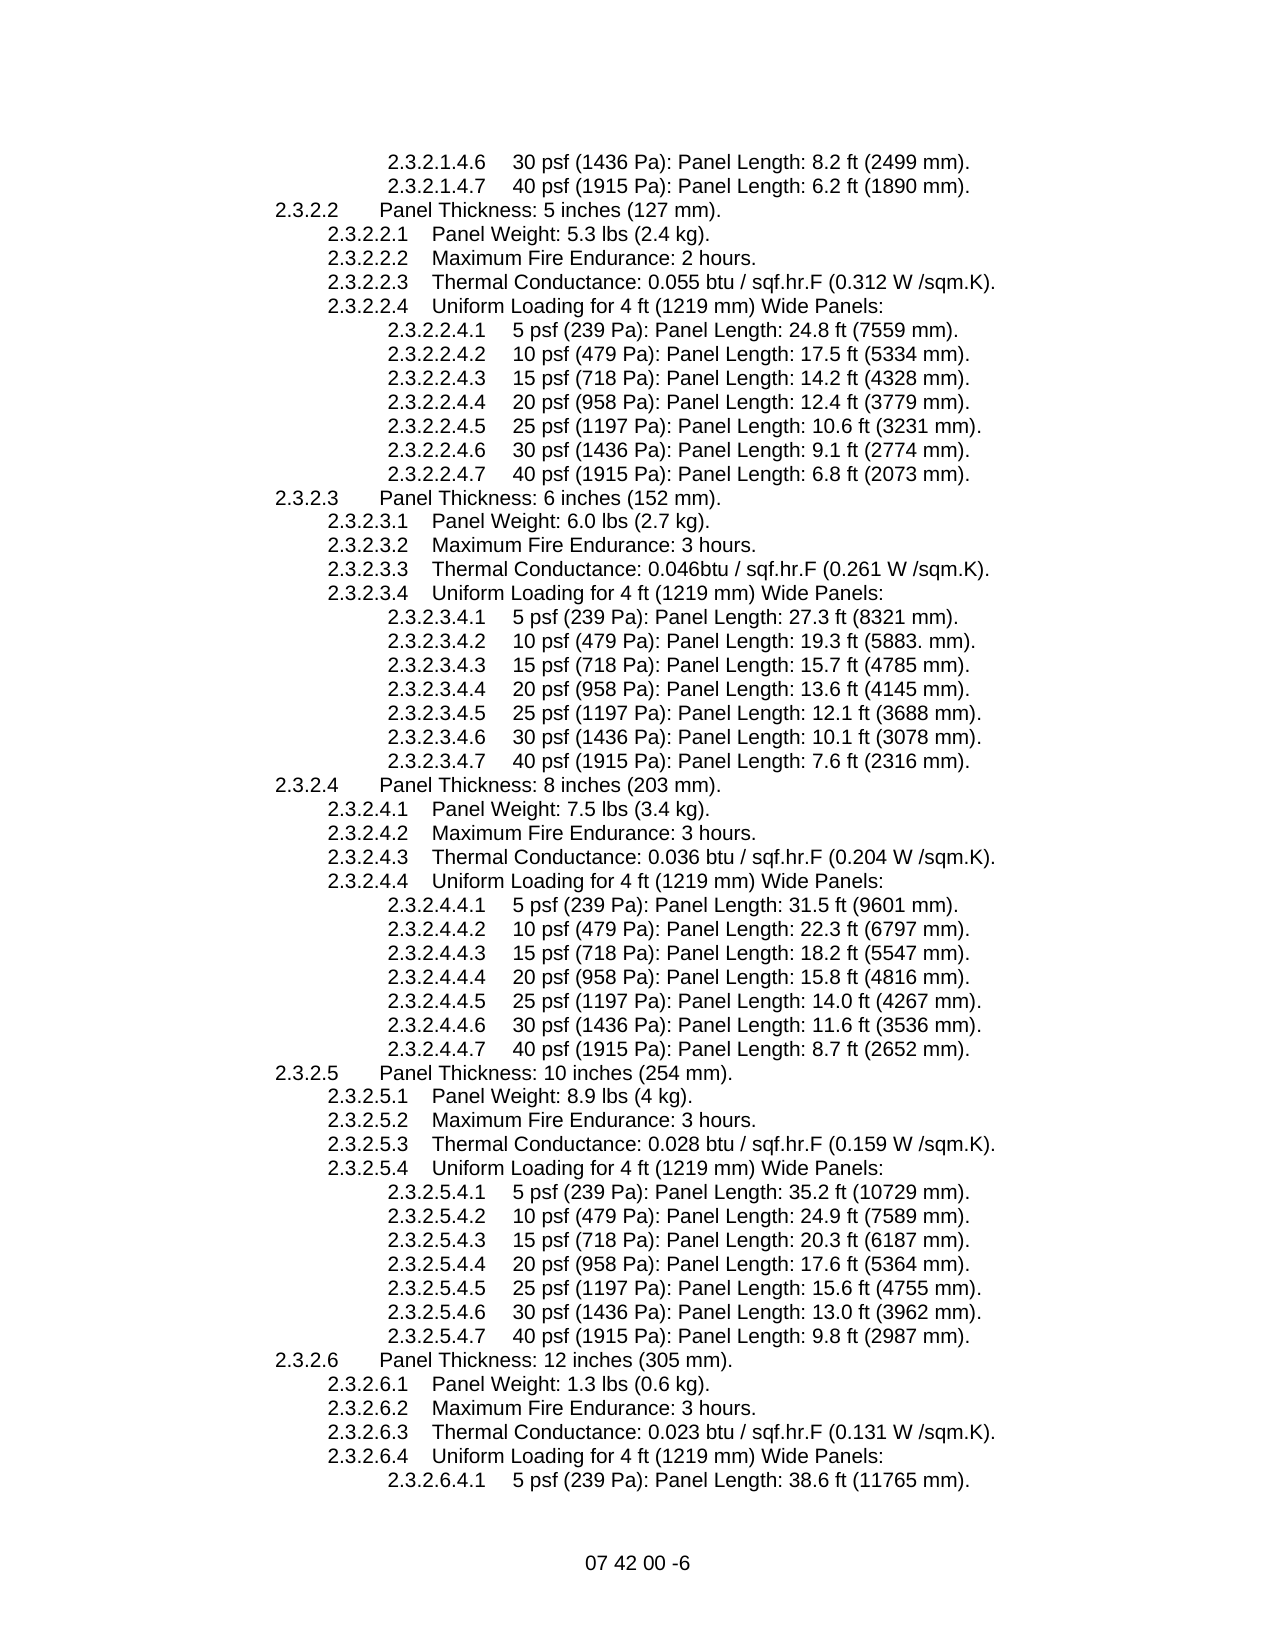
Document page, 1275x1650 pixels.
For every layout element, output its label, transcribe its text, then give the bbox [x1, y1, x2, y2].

list Panel Thickness: 12 inches (305 mm). [275, 1348, 1125, 1372]
list Maximum Fire Endurance: 3 hours. [327, 1108, 1125, 1132]
list 25 psf (1197 Pa): Panel Length: 14.0 ft (4267 mm). [387, 988, 1125, 1012]
list Maximum Fire Endurance: 3 hours. [327, 1396, 1125, 1420]
list 10 psf (479 Pa): Panel Length: 19.3 ft (5883. mm). [387, 629, 1125, 653]
list 40 psf (1915 Pa): Panel Length: 6.8 ft (2073 mm). [387, 461, 1125, 485]
list 30 psf (1436 Pa): Panel Length: 9.1 ft (2774 mm). [387, 437, 1125, 461]
list 25 psf (1197 Pa): Panel Length: 12.1 ft (3688 mm). [387, 701, 1125, 725]
list Panel Weight: 5.3 lbs (2.4 kg). [327, 222, 1125, 246]
list 15 psf (718 Pa): Panel Length: 18.2 ft (5547 mm). [387, 941, 1125, 964]
list 20 psf (958 Pa): Panel Length: 12.4 ft (3779 mm). [387, 389, 1125, 413]
list Maximum Fire Endurance: 3 hours. [327, 821, 1125, 845]
list 5 psf (239 Pa): Panel Length: 31.5 ft (9601 mm). [387, 893, 1125, 917]
list 20 psf (958 Pa): Panel Length: 13.6 ft (4145 mm). [387, 677, 1125, 701]
list 10 psf (479 Pa): Panel Length: 22.3 ft (6797 mm). [387, 917, 1125, 941]
list 15 psf (718 Pa): Panel Length: 15.7 ft (4785 mm). [387, 653, 1125, 677]
list 30 psf (1436 Pa): Panel Length: 8.2 ft (2499 mm). [387, 150, 1125, 174]
list 40 psf (1915 Pa): Panel Length: 7.6 ft (2316 mm). [387, 749, 1125, 773]
list 25 psf (1197 Pa): Panel Length: 10.6 ft (3231 mm). [387, 413, 1125, 437]
list 5 psf (239 Pa): Panel Length: 38.6 ft (11765 mm). [387, 1468, 1125, 1492]
list Maximum Fire Endurance: 3 hours. [327, 533, 1125, 557]
list Maximum Fire Endurance: 2 hours. [327, 246, 1125, 270]
list Panel Weight: 7.5 lbs (3.4 kg). [327, 797, 1125, 821]
list 5 psf (239 Pa): Panel Length: 24.8 ft (7559 mm). [387, 318, 1125, 342]
list Panel Thickness: 5 inches (127 mm). [275, 198, 1125, 222]
list Panel Thickness: 8 inches (203 mm). [275, 773, 1125, 797]
list 5 psf (239 Pa): Panel Length: 27.3 ft (8321 mm). [387, 605, 1125, 629]
list Uniform Loading for 4 ft (1219 mm) Wide Panels: [327, 294, 1125, 318]
list Thermal Conductance: 0.055 btu / sqf.hr.F (0.312 W /sqm.K). [327, 270, 1125, 294]
list 40 psf (1915 Pa): Panel Length: 9.8 ft (2987 mm). [387, 1324, 1125, 1348]
list Uniform Loading for 4 ft (1219 mm) Wide Panels: [327, 581, 1125, 605]
list Thermal Conductance: 0.036 btu / sqf.hr.F (0.204 W /sqm.K). [327, 845, 1125, 869]
list Panel Weight: 8.9 lbs (4 kg). [327, 1084, 1125, 1108]
list Thermal Conductance: 0.046btu / sqf.hr.F (0.261 W /sqm.K). [327, 557, 1125, 581]
list 10 psf (479 Pa): Panel Length: 24.9 ft (7589 mm). [387, 1204, 1125, 1228]
list Panel Weight: 1.3 lbs (0.6 kg). [327, 1372, 1125, 1396]
list Panel Weight: 6.0 lbs (2.7 kg). [327, 509, 1125, 533]
list 30 psf (1436 Pa): Panel Length: 13.0 ft (3962 mm). [387, 1300, 1125, 1324]
list 30 psf (1436 Pa): Panel Length: 11.6 ft (3536 mm). [387, 1012, 1125, 1036]
list Uniform Loading for 4 ft (1219 mm) Wide Panels: [327, 869, 1125, 893]
list 30 psf (1436 Pa): Panel Length: 10.1 ft (3078 mm). [387, 725, 1125, 749]
list 15 psf (718 Pa): Panel Length: 14.2 ft (4328 mm). [387, 366, 1125, 389]
list Uniform Loading for 4 ft (1219 mm) Wide Panels: [327, 1444, 1125, 1468]
list 40 psf (1915 Pa): Panel Length: 6.2 ft (1890 mm). [387, 174, 1125, 198]
list 10 psf (479 Pa): Panel Length: 17.5 ft (5334 mm). [387, 342, 1125, 366]
list 5 psf (239 Pa): Panel Length: 35.2 ft (10729 mm). [387, 1180, 1125, 1204]
list 20 psf (958 Pa): Panel Length: 17.6 ft (5364 mm). [387, 1252, 1125, 1276]
list Uniform Loading for 4 ft (1219 mm) Wide Panels: [327, 1156, 1125, 1180]
list Thermal Conductance: 0.023 btu / sqf.hr.F (0.131 W /sqm.K). [327, 1420, 1125, 1444]
list Panel Thickness: 10 inches (254 mm). [275, 1060, 1125, 1084]
list 25 psf (1197 Pa): Panel Length: 15.6 ft (4755 mm). [387, 1276, 1125, 1300]
list 20 psf (958 Pa): Panel Length: 15.8 ft (4816 mm). [387, 964, 1125, 988]
list 40 psf (1915 Pa): Panel Length: 8.7 ft (2652 mm). [387, 1036, 1125, 1060]
list Thermal Conductance: 0.028 btu / sqf.hr.F (0.159 W /sqm.K). [327, 1132, 1125, 1156]
list 15 psf (718 Pa): Panel Length: 20.3 ft (6187 mm). [387, 1228, 1125, 1252]
list Panel Thickness: 6 inches (152 mm). [275, 485, 1125, 509]
